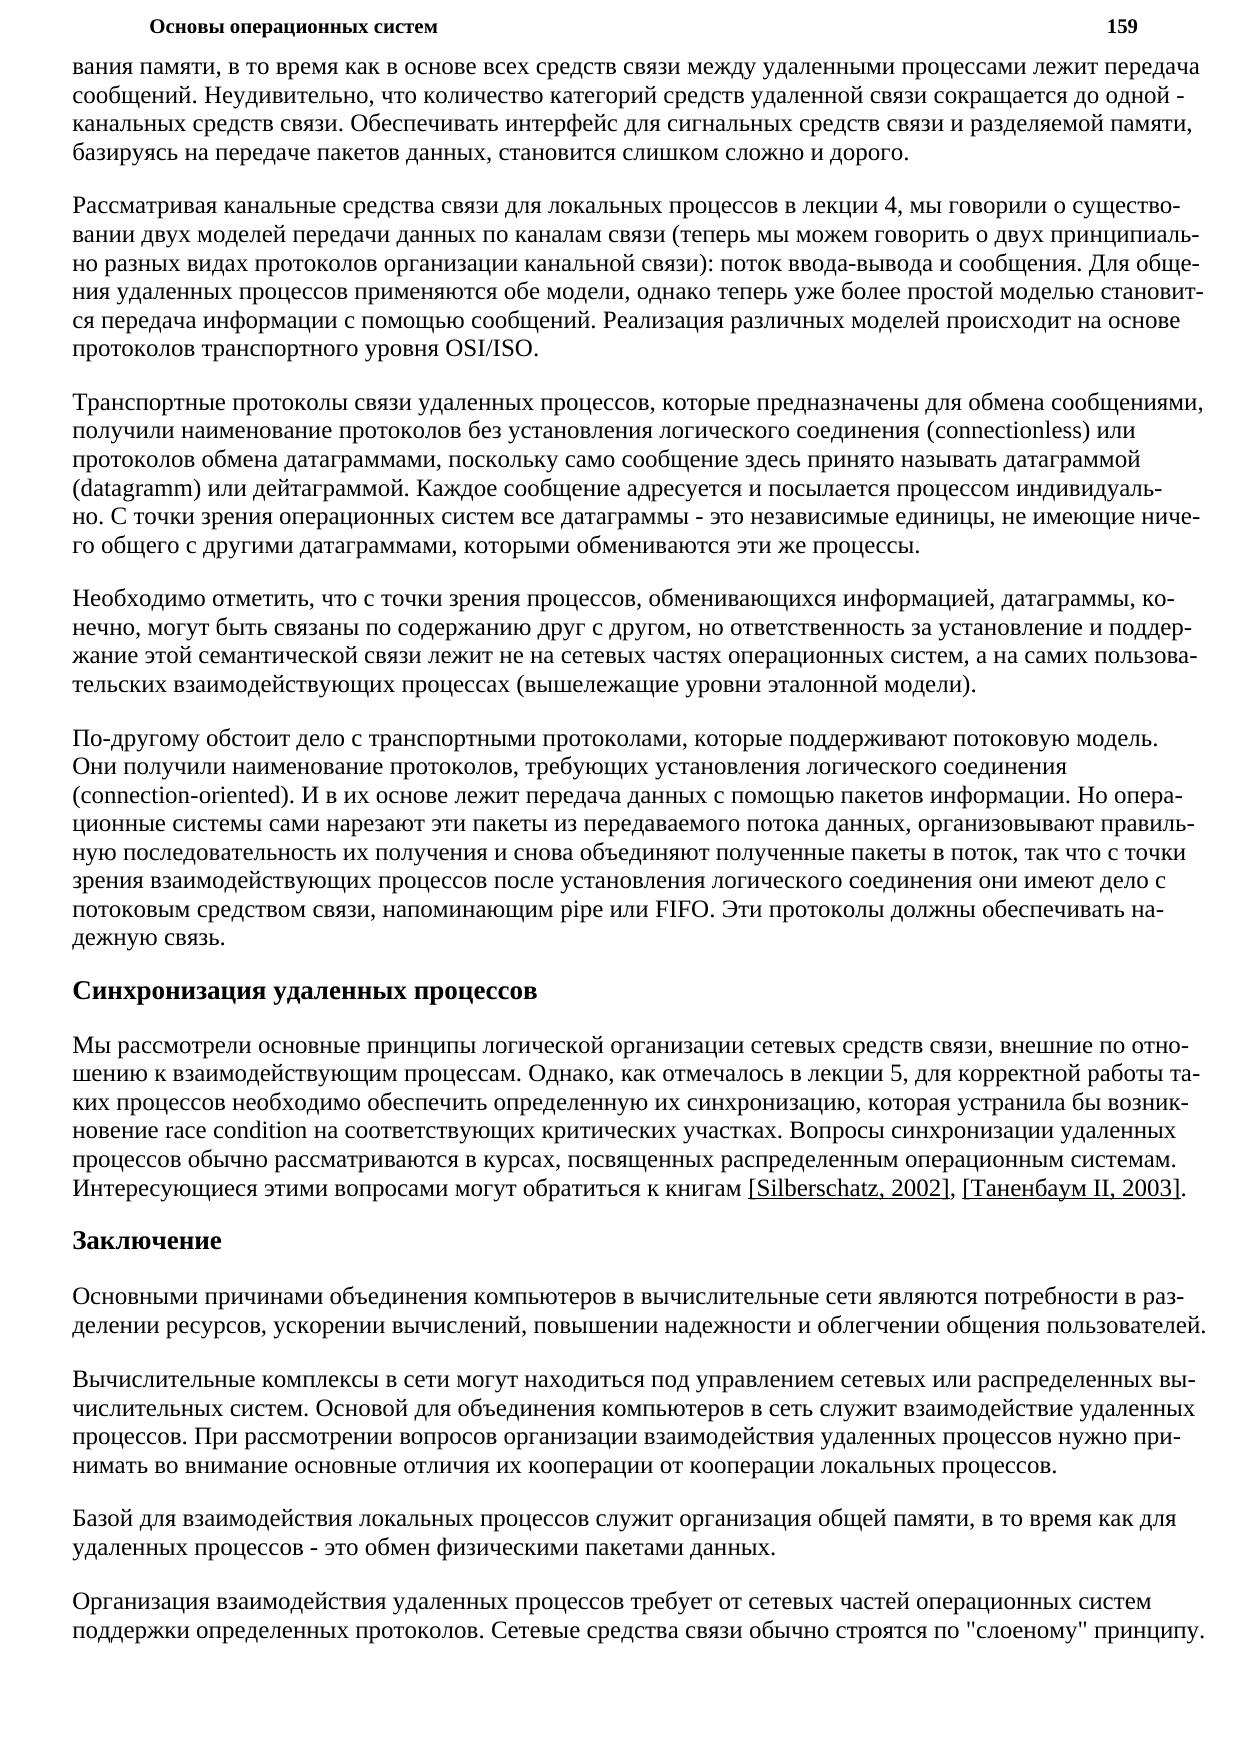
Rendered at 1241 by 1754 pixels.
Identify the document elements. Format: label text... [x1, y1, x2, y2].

text Мы рассмотрели основные принципы логической организации сетевых средств связи, внешние по отно- шению к взаимодействующим процессам. Однако, как отмечалось в лекции 5, для корректной работы та- ких процессов необходимо обеспечить определенную их синхронизацию, которая устранила бы возник- новение race condition на соответствующих критических участках. Вопросы синхронизации удаленных процессов обычно рассматриваются в курсах, посвященных распределенным операционным системам. Интересующиеся этими вопросами могут обратиться к книгам [Silberschatz, 2002], [Таненбаум II, 2003]. [72, 1030, 1211, 1202]
text Заключение [72, 1228, 1211, 1255]
text Они получили наименование протоколов, требующих установления логического соединения (connection-oriented). И в их основе лежит передача данных с помощью пакетов информации. Но опера- ционные системы сами нарезают эти пакеты из передаваемого потока данных, организовывают правиль- ную последовательность их получения и снова объединяют полученные пакеты в поток, так что с точки зрения взаимодействующих процессов после установления логического соединения они имеют дело с потоковым средством связи, напоминающим pipe или FIFO. Эти протоколы должны обеспечивать на- дежную связь. [72, 752, 1211, 951]
text Основными причинами объединения компьютеров в вычислительные сети являются потребности в раз- делении ресурсов, ускорении вычислений, повышении надежности и облегчении общения пользователей. [72, 1281, 1211, 1339]
text Организация взаимодействия удаленных процессов требует от сетевых частей операционных систем поддержки определенных протоколов. Сетевые средства связи обычно строятся по "слоеному" принципу. [72, 1586, 1211, 1645]
text Транспортные протоколы связи удаленных процессов, которые предназначены для обмена сообщениями, получили наименование протоколов без установления логического соединения (connectionless) или [72, 387, 1211, 445]
text Необходимо отметить, что с точки зрения процессов, обменивающихся информацией, датаграммы, ко- нечно, могут быть связаны по содержанию друг с другом, но ответственность за установление и поддер- жание этой семантической связи лежит не на сетевых частях операционных систем, а на самих пользова- тельских взаимодействующих процессах (вышележащие уровни эталонной модели). [72, 584, 1211, 698]
text Базой для взаимодействия локальных процессов служит организация общей памяти, в то время как для удаленных процессов - это обмен физическими пакетами данных. [72, 1503, 1211, 1561]
text По-другому обстоит дело с транспортными протоколами, которые поддерживают потоковую модель. [72, 723, 1211, 752]
text Основы операционных систем [149, 17, 438, 38]
text протоколов обмена датаграммами, поскольку само сообщение здесь принято называть датаграммой (datagramm) или дейтаграммой. Каждое сообщение адресуется и посылается процессом индивидуаль- но. С точки зрения операционных систем все датаграммы - это независимые единицы, не имеющие ниче- го общего с другими датаграммами, которыми обмениваются эти же процессы. [72, 445, 1211, 559]
text Рассматривая канальные средства связи для локальных процессов в лекции 4, мы говорили о существо- вании двух моделей передачи данных по каналам связи (теперь мы можем говорить о двух принципиаль- но разных видах протоколов организации канальной связи): поток ввода-вывода и сообщения. Для обще- ния удаленных процессов применяются обе модели, однако теперь уже более простой моделью становит- ся передача информации с помощью сообщений. Реализация различных моделей происходит на основе протоколов транспортного уровня OSI/ISO. [72, 191, 1211, 362]
text Вычислительные комплексы в сети могут находиться под управлением сетевых или распределенных вы- числительных систем. Основой для объединения компьютеров в сеть служит взаимодействие удаленных процессов. При рассмотрении вопросов организации взаимодействия удаленных процессов нужно при- нимать во внимание основные отличия их кооперации от кооперации локальных процессов. [72, 1364, 1211, 1479]
text 159 [1107, 17, 1138, 38]
text вания памяти, в то время как в основе всех средств связи между удаленными процессами лежит передача сообщений. Неудивительно, что количество категорий средств удаленной связи сокращается до одной - канальных средств связи. Обеспечивать интерфейс для сигнальных средств связи и разделяемой памяти, базируясь на передаче пакетов данных, становится слишком сложно и дорого. [72, 52, 1211, 166]
text Синхронизация удаленных процессов [72, 978, 1211, 1005]
